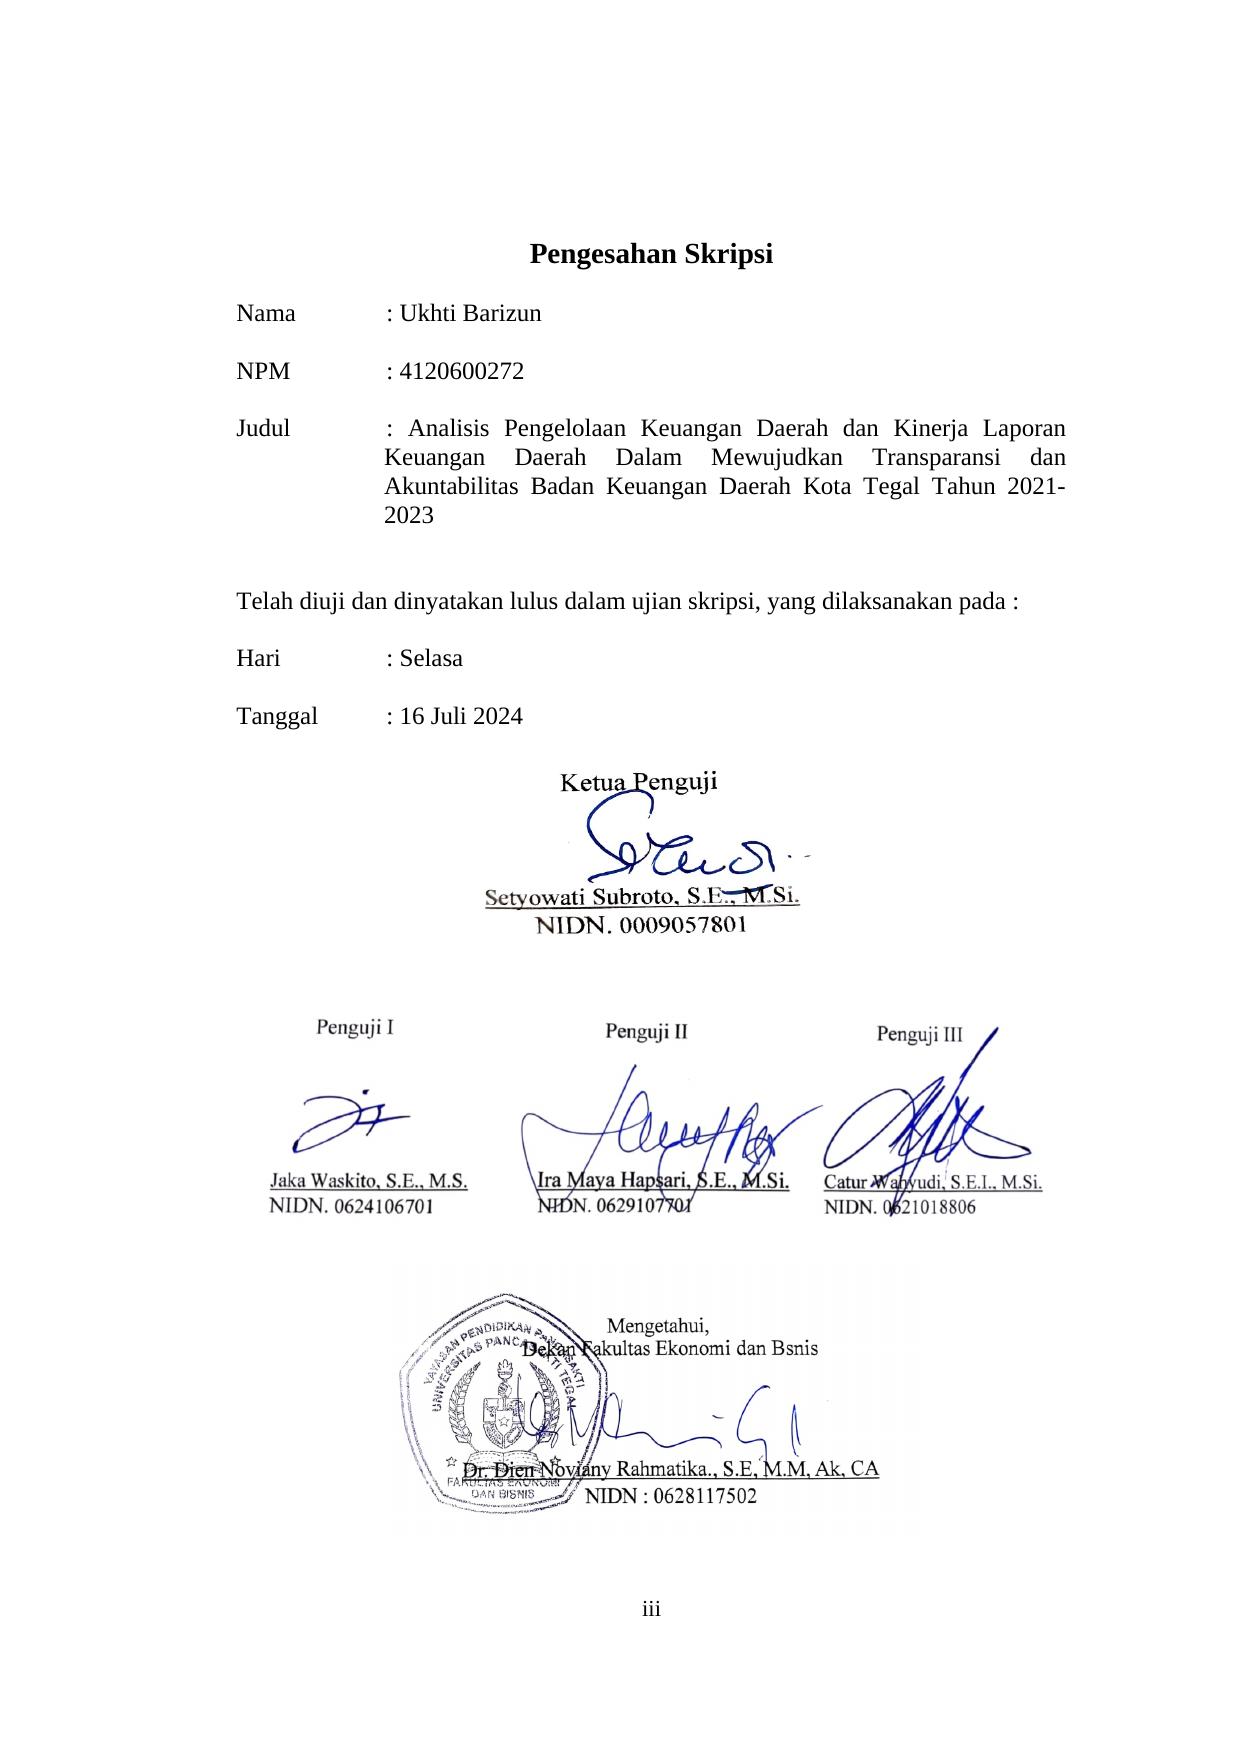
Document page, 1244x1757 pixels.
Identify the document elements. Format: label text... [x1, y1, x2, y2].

text Tanggal : 16 Juli 2024 [236, 701, 1067, 730]
picture [467, 758, 836, 967]
text Telah diuji dan dinyatakan lulus dalam ujian skripsi, yang dilaksanakan pada : [236, 586, 1067, 615]
text Judul : Analisis Pengelolaan Keuangan Daerah dan Kinerja Laporan Keuangan Daerah Dalam Mewujudkan Transparansi dan Akuntabilitas Badan Keuangan Daerah Kota Tegal Tahun 2021-2023 [236, 413, 1067, 528]
picture [216, 1004, 1087, 1232]
picture [377, 1260, 926, 1541]
text Hari : Selasa [236, 643, 1067, 672]
text NPM : 4120600272 [236, 356, 1067, 385]
text Nama : Ukhti Barizun [236, 298, 1067, 327]
text Pengesahan Skripsi [236, 236, 1067, 270]
